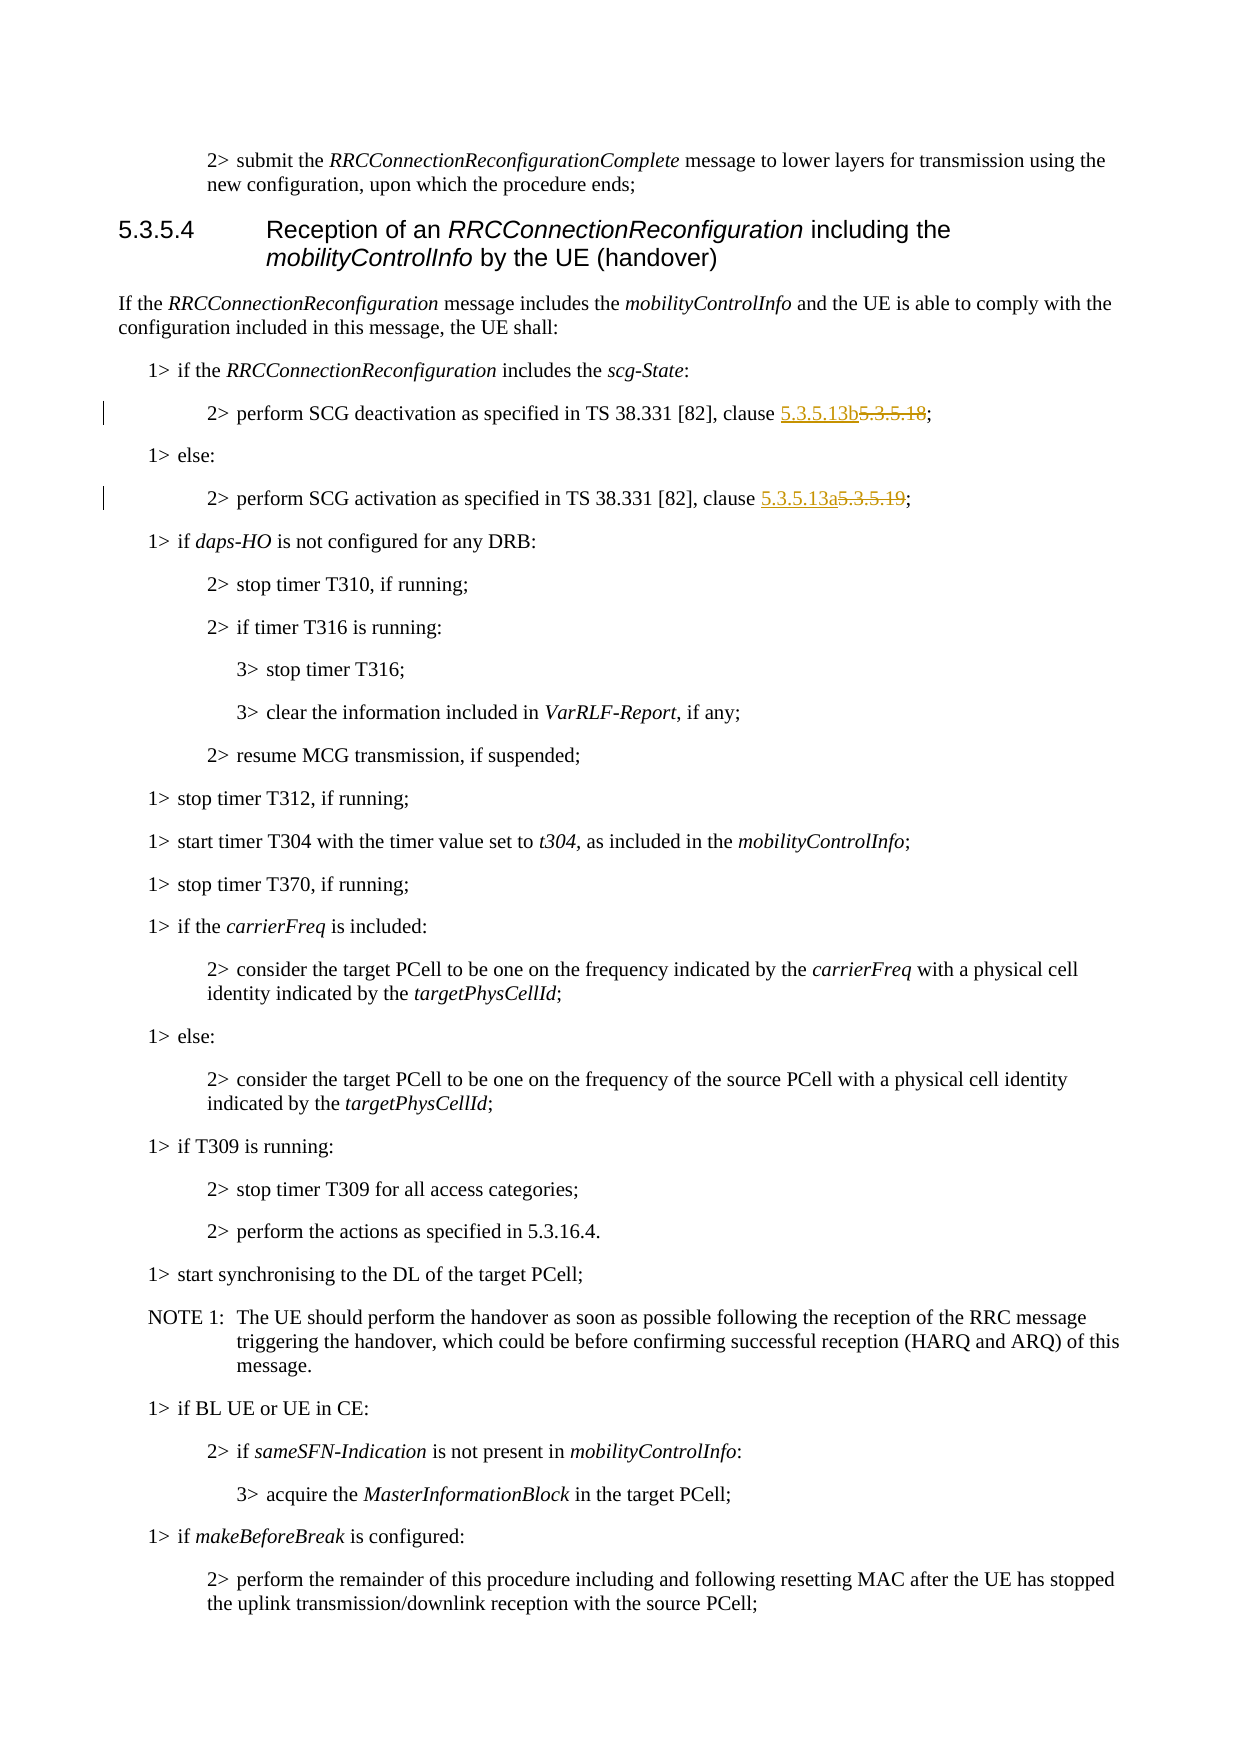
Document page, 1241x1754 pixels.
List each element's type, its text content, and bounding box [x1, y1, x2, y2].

text 1> if makeBeforeBreak is configured: [148, 1524, 1122, 1548]
text 2> perform the remainder of this procedure including and following resetting MAC after the UE has stopped the uplink transmission/downlink reception with the source PCell; [207, 1567, 1122, 1615]
text 3> stop timer T316; [236, 657, 1122, 681]
text 2> perform SCG activation as specified in TS 38.331 [82], clause ; [207, 486, 1122, 510]
text 1> if T309 is running: [148, 1134, 1122, 1158]
text 2> consider the target PCell to be one on the frequency indicated by the carrierFreq with a physical cell identity indicated by the targetPhysCellId; [207, 957, 1122, 1005]
text 2> stop timer T310, if running; [207, 572, 1122, 596]
text 1> else: [148, 1024, 1122, 1048]
text 2> if timer T316 is running: [207, 614, 1122, 639]
text 3> clear the information included in VarRLF-Report, if any; [236, 700, 1122, 724]
text 1> if the RRCConnectionReconfiguration includes the scg-State: [148, 358, 1122, 382]
text 2> consider the target PCell to be one on the frequency of the source PCell with a physical cell identity indicated by the targetPhysCellId; [207, 1067, 1122, 1115]
text 2> if sameSFN-Indication is not present in mobilityControlInfo: [207, 1439, 1122, 1463]
text 1> if daps-HO is not configured for any DRB: [148, 529, 1122, 553]
text 1> if BL UE or UE in CE: [148, 1396, 1122, 1420]
text If the RRCConnectionReconfiguration message includes the mobilityControlInfo and the UE is able to comply with the configuration included in this message, the UE shall: [118, 291, 1122, 339]
text 2> perform SCG deactivation as specified in TS 38.331 [82], clause ; [207, 401, 1122, 424]
text 1> start timer T304 with the timer value set to t304, as included in the mobilityControlInfo; [148, 829, 1122, 853]
text 1> if the carrierFreq is included: [148, 914, 1122, 938]
text NOTE 1: The UE should perform the handover as soon as possible following the reception of the RRC message triggering the handover, which could be before confirming successful reception (HARQ and ARQ) of this message. [148, 1305, 1122, 1377]
subtitle 5.3.5.4 Reception of an RRCConnectionReconfiguration including the mobilityControlInfo by the UE (handover) [118, 214, 1122, 272]
text 1> start synchronising to the DL of the target PCell; [148, 1262, 1122, 1286]
text 2> stop timer T309 for all access categories; [207, 1176, 1122, 1201]
text 3> acquire the MasterInformationBlock in the target PCell; [236, 1481, 1122, 1506]
text 2> resume MCG transmission, if suspended; [207, 743, 1122, 767]
text 2> submit the RRCConnectionReconfigurationComplete message to lower layers for transmission using the new configuration, upon which the procedure ends; [207, 148, 1122, 196]
text 1> else: [148, 443, 1122, 467]
text 2> perform the actions as specified in 5.3.16.4. [207, 1219, 1122, 1243]
text 1> stop timer T312, if running; [148, 786, 1122, 810]
text 1> stop timer T370, if running; [148, 871, 1122, 896]
